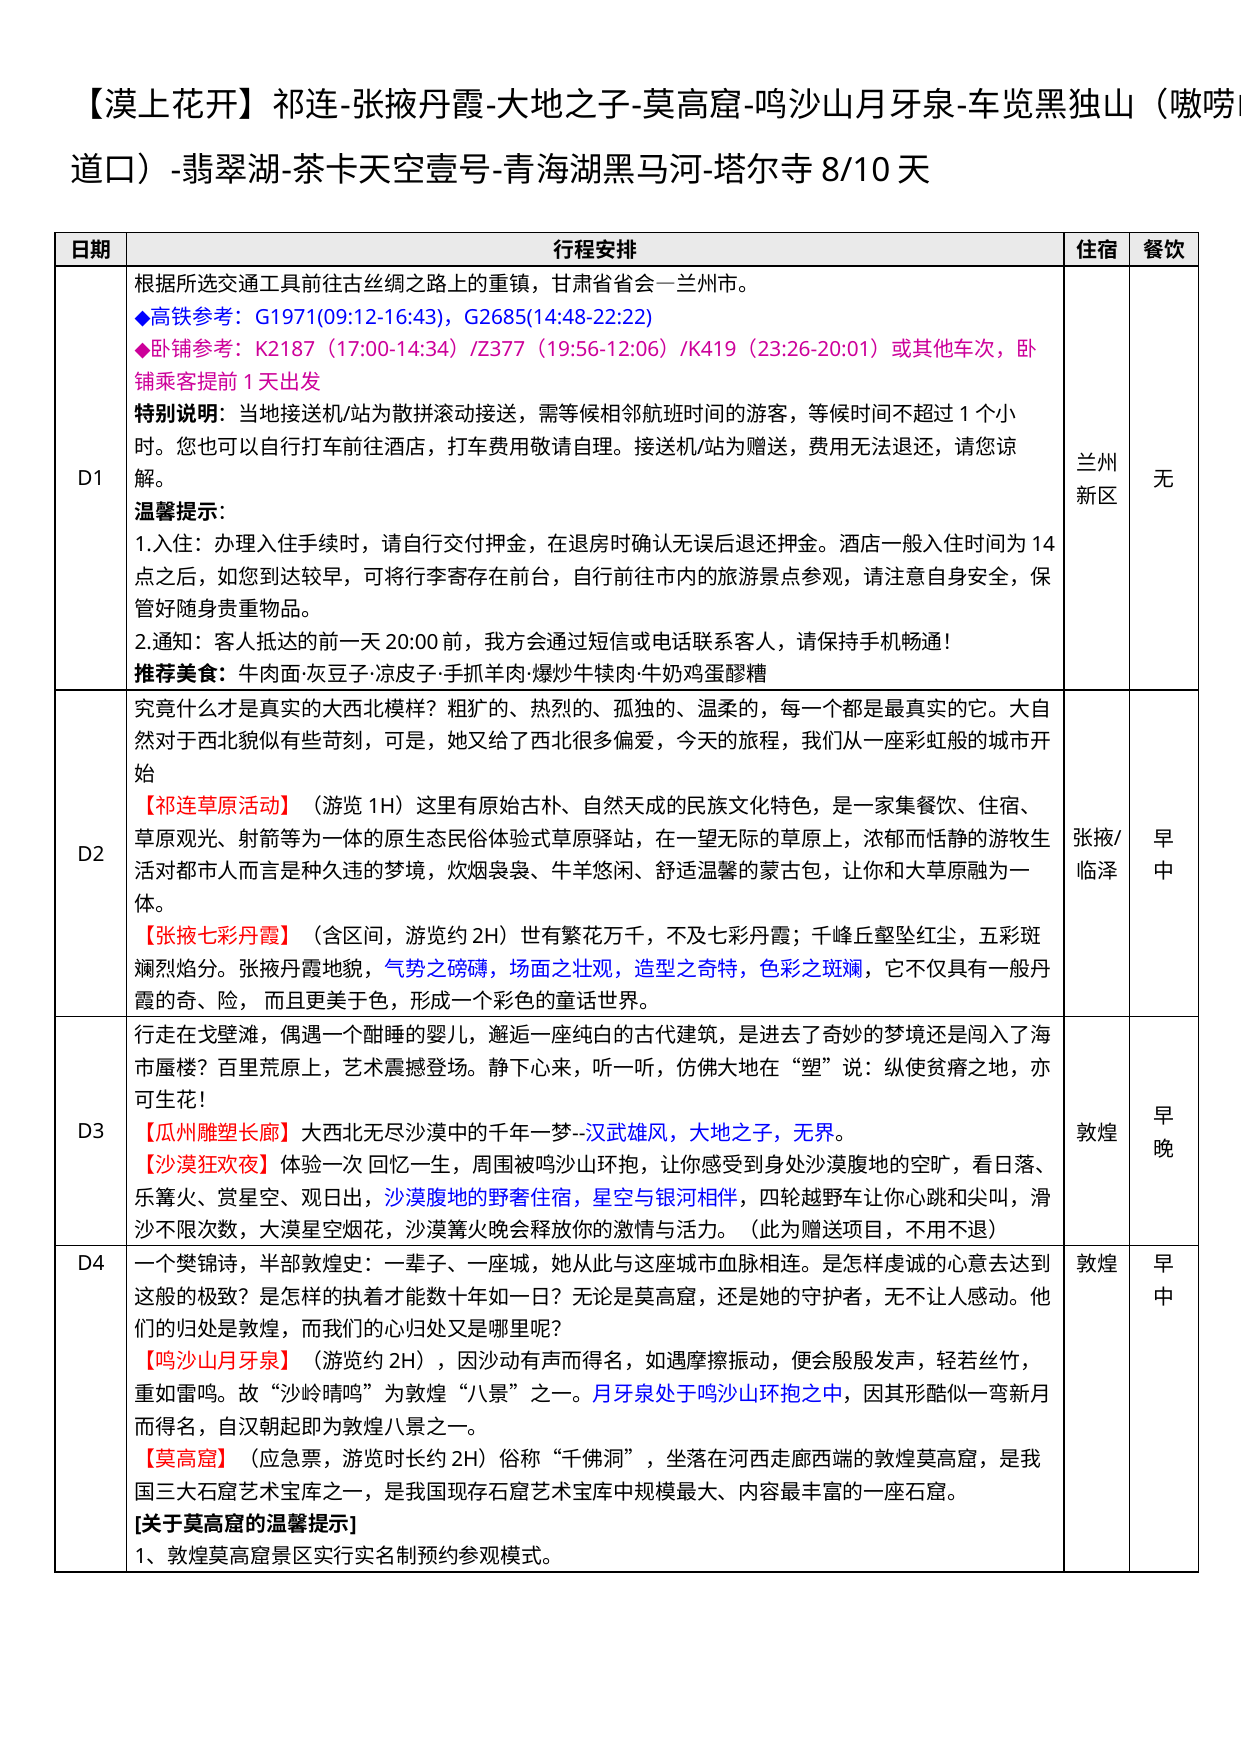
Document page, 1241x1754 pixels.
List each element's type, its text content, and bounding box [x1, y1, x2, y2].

table_cell 早 中 [1130, 691, 1198, 1016]
table_cell 兰州新区 [1065, 267, 1129, 689]
table_cell 根据所选交通工具前往古丝绸之路上的重镇，甘肃省省会—兰州市。 ◆高铁参考：G1971(09:12-16:43)，G2685(14:48-22:22) ◆卧铺参考：K2187（17:00-14:34）/Z377（19:56-12:06）/K419（23:26-20:01）或其他车次，卧铺乘客提前1天出发 特别说明：当地接送机/站为散拼滚动接送，需等候相邻航班时间的游客，等候时间不超过1个小时。您也可以自行打车前往酒店，打车费用敬请自理。接送机/站为赠送，费用无法退还，请您谅解。 温馨提示： 1.入住：办理入住手续时，请自行交付押金，在退房时确认无误后退还押金。酒店一般入住时间为14点之后，如您到达较早，可将行李寄存在前台，自行前往市内的旅游景点参观，请注意自身安全，保管好随身贵重物品。 2.通知：客人抵达的前一天20:00前，我方会通过短信或电话联系客人，请保持手机畅通！ 推荐美食：牛肉面·灰豆子·凉皮子·手抓羊肉·爆炒牛犊肉·牛奶鸡蛋醪糟 [127, 267, 1063, 689]
table_header 住宿 [1065, 233, 1129, 265]
table_header 行程安排 [127, 233, 1063, 265]
table_cell 早 晚 [1130, 1017, 1198, 1245]
table_cell D2 [56, 691, 126, 1016]
table_header 餐饮 [1130, 233, 1198, 265]
table_cell D4 [56, 1246, 126, 1571]
table_cell 行走在戈壁滩，偶遇一个酣睡的婴儿，邂逅一座纯白的古代建筑，是进去了奇妙的梦境还是闯入了海市蜃楼？百里荒原上，艺术震撼登场。静下心来，听一听，仿佛大地在“塑”说：纵使贫瘠之地，亦可生花！ 【瓜州雕塑长廊】大西北无尽沙漠中的千年一梦--汉武雄风，大地之子，无界。 【沙漠狂欢夜】体验一次 回忆一生，周围被鸣沙山环抱，让你感受到身处沙漠腹地的空旷，看日落、乐篝火、赏星空、观日出，沙漠腹地的野奢住宿，星空与银河相伴，四轮越野车让你心跳和尖叫，滑沙不限次数，大漠星空烟花，沙漠篝火晚会释放你的激情与活力。（此为赠送项目，不用不退） [127, 1017, 1063, 1245]
table_cell 敦煌 [1065, 1017, 1129, 1245]
table_cell 究竟什么才是真实的大西北模样？粗犷的、热烈的、孤独的、温柔的，每一个都是最真实的它。大自然对于西北貌似有些苛刻，可是，她又给了西北很多偏爱，今天的旅程，我们从一座彩虹般的城市开始 【祁连草原活动】（游览1H）这里有原始古朴、自然天成的民族文化特色，是一家集餐饮、住宿、草原观光、射箭等为一体的原生态民俗体验式草原驿站，在一望无际的草原上，浓郁而恬静的游牧生活对都市人而言是种久违的梦境，炊烟袅袅、牛羊悠闲、舒适温馨的蒙古包，让你和大草原融为一体。 【张掖七彩丹霞】（含区间，游览约2H）世有繁花万千，不及七彩丹霞；千峰丘壑坠红尘，五彩斑斓烈焰分。张掖丹霞地貌，气势之磅礴，场面之壮观，造型之奇特，色彩之斑斓，它不仅具有一般丹霞的奇、险， 而且更美于色，形成一个彩色的童话世界。 [127, 691, 1063, 1016]
table_cell 敦煌 [1065, 1246, 1129, 1571]
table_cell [127, 1246, 1063, 1571]
table_cell 无 [1130, 267, 1198, 689]
table_cell D3 [56, 1017, 126, 1245]
table_header 日期 [56, 233, 126, 265]
table_cell 张掖/ 临泽 [1065, 691, 1129, 1016]
table_header [55, 70, 1240, 232]
table_cell D1 [56, 267, 126, 689]
table_cell 早 中 [1130, 1246, 1198, 1571]
